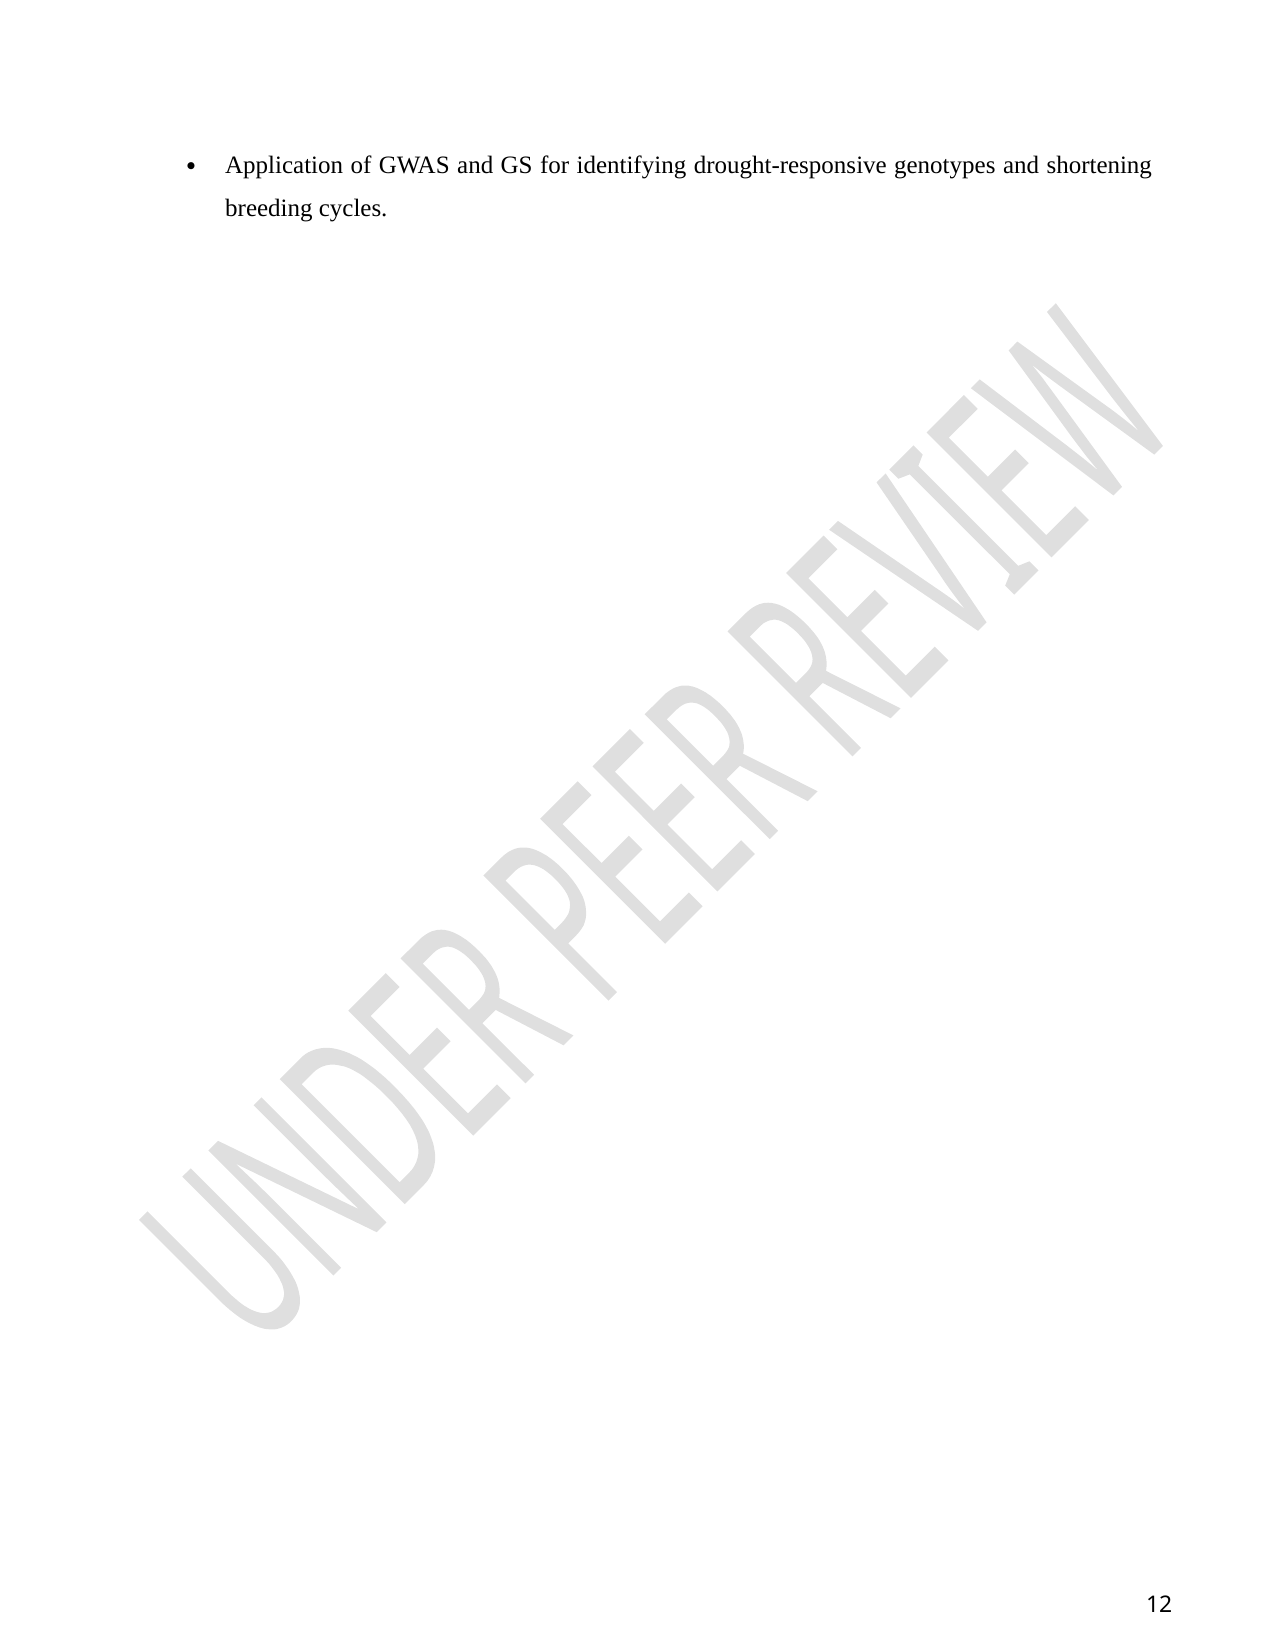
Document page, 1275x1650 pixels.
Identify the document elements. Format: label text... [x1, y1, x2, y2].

list Application of GWAS and GS for identifying drought-responsive genotypes and shortening breeding cycles. [187, 150, 1153, 222]
